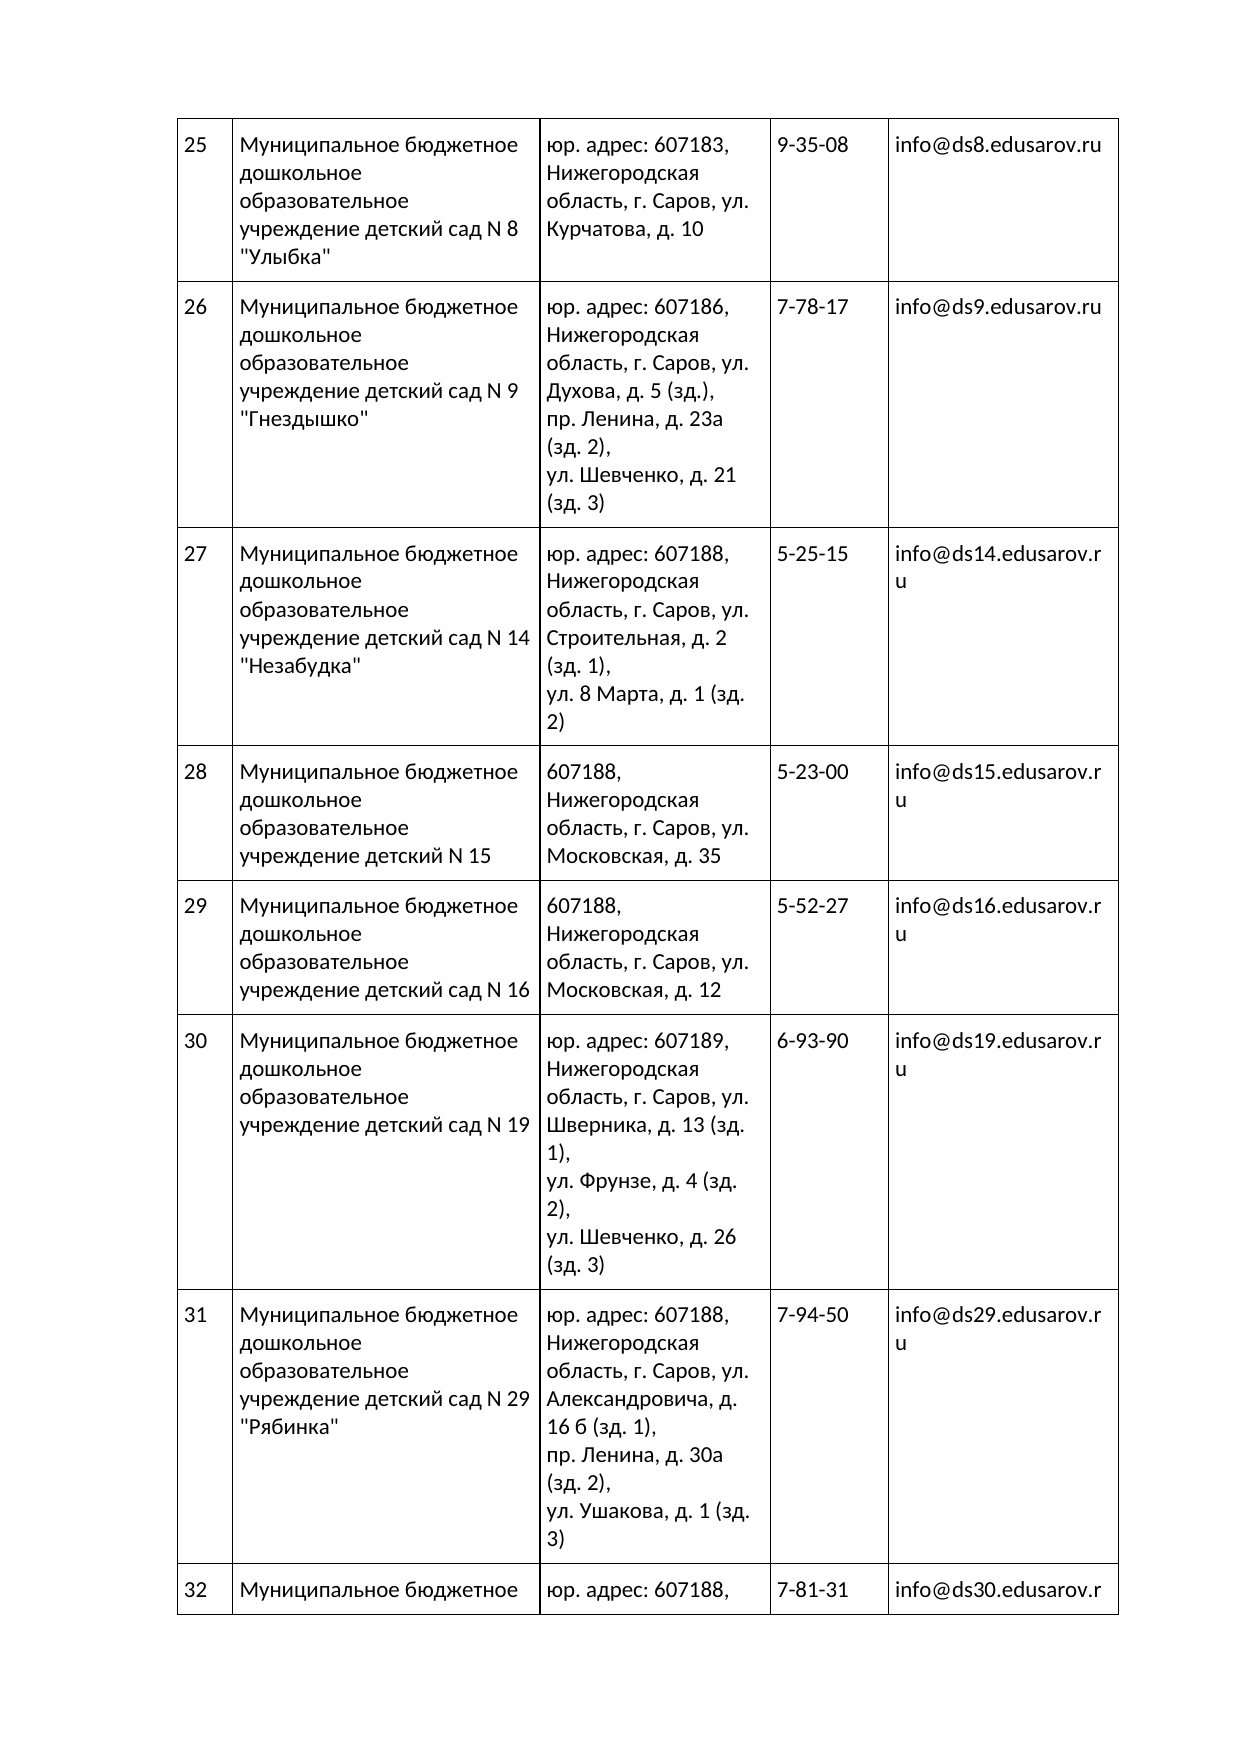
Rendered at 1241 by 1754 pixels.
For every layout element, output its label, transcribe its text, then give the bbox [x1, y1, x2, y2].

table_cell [233, 1564, 539, 1613]
table_cell юр. адрес: 607188, Нижегородская область, г. Саров, ул. Строительная, д. 2 (зд. 1), ул. 8 Марта, д. 1 (зд. 2) [541, 528, 770, 745]
table_cell 5-23-00 [771, 746, 888, 880]
table_cell юр. адрес: 607189, Нижегородская область, г. Саров, ул. Шверника, д. 13 (зд. 1), ул. Фрунзе, д. 4 (зд. 2), ул. Шевченко, д. 26 (зд. 3) [541, 1015, 770, 1289]
table_cell 28 [178, 746, 232, 880]
table_cell юр. адрес: 607183, Нижегородская область, г. Саров, ул. Курчатова, д. 10 [541, 119, 770, 281]
table_cell юр. адрес: 607188, Нижегородская область, г. Саров, ул. Александровича, д. 16 б (зд. 1), пр. Ленина, д. 30а (зд. 2), ул. Ушакова, д. 1 (зд. 3) [541, 1290, 770, 1563]
table_cell 607188, Нижегородская область, г. Саров, ул. Московская, д. 35 [541, 746, 770, 880]
table_cell 9-35-08 [771, 119, 888, 281]
table_cell Муниципальное бюджетное дошкольное образовательное учреждение детский сад N 16 [233, 881, 539, 1014]
table_cell info@ds14.edusarov.ru [889, 528, 1118, 745]
table_cell Муниципальное бюджетное дошкольное образовательное учреждение детский сад N 14 "Незабудка" [233, 528, 539, 745]
table_cell Муниципальное бюджетное дошкольное образовательное учреждение детский сад N 29 "Рябинка" [233, 1290, 539, 1563]
table_cell 7-94-50 [771, 1290, 888, 1563]
table_cell 5-52-27 [771, 881, 888, 1014]
table_cell 31 [178, 1290, 232, 1563]
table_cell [541, 1564, 770, 1613]
table_cell 32 [178, 1564, 232, 1613]
table_cell 6-93-90 [771, 1015, 888, 1289]
table_cell info@ds9.edusarov.ru [889, 282, 1118, 527]
table_cell 7-78-17 [771, 282, 888, 527]
table_cell info@ds19.edusarov.ru [889, 1015, 1118, 1289]
table_cell юр. адрес: 607186, Нижегородская область, г. Саров, ул. Духова, д. 5 (зд.), пр. Ленина, д. 23а (зд. 2), ул. Шевченко, д. 21 (зд. 3) [541, 282, 770, 527]
table_cell Муниципальное бюджетное дошкольное образовательное учреждение детский сад N 9 "Гнездышко" [233, 282, 539, 527]
table_cell 25 [178, 119, 232, 281]
table_cell info@ds15.edusarov.ru [889, 746, 1118, 880]
table_cell 29 [178, 881, 232, 1014]
table_cell 7-81-31 [771, 1564, 888, 1613]
table_cell 30 [178, 1015, 232, 1289]
table_cell info@ds8.edusarov.ru [889, 119, 1118, 281]
table_cell 27 [178, 528, 232, 745]
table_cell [889, 1564, 1118, 1613]
table_cell info@ds29.edusarov.ru [889, 1290, 1118, 1563]
table_cell 5-25-15 [771, 528, 888, 745]
table_cell Муниципальное бюджетное дошкольное образовательное учреждение детский сад N 19 [233, 1015, 539, 1289]
table_cell 26 [178, 282, 232, 527]
table_cell 607188, Нижегородская область, г. Саров, ул. Московская, д. 12 [541, 881, 770, 1014]
table_cell info@ds16.edusarov.ru [889, 881, 1118, 1014]
table_cell Муниципальное бюджетное дошкольное образовательное учреждение детский N 15 [233, 746, 539, 880]
table_cell Муниципальное бюджетное дошкольное образовательное учреждение детский сад N 8 "Улыбка" [233, 119, 539, 281]
